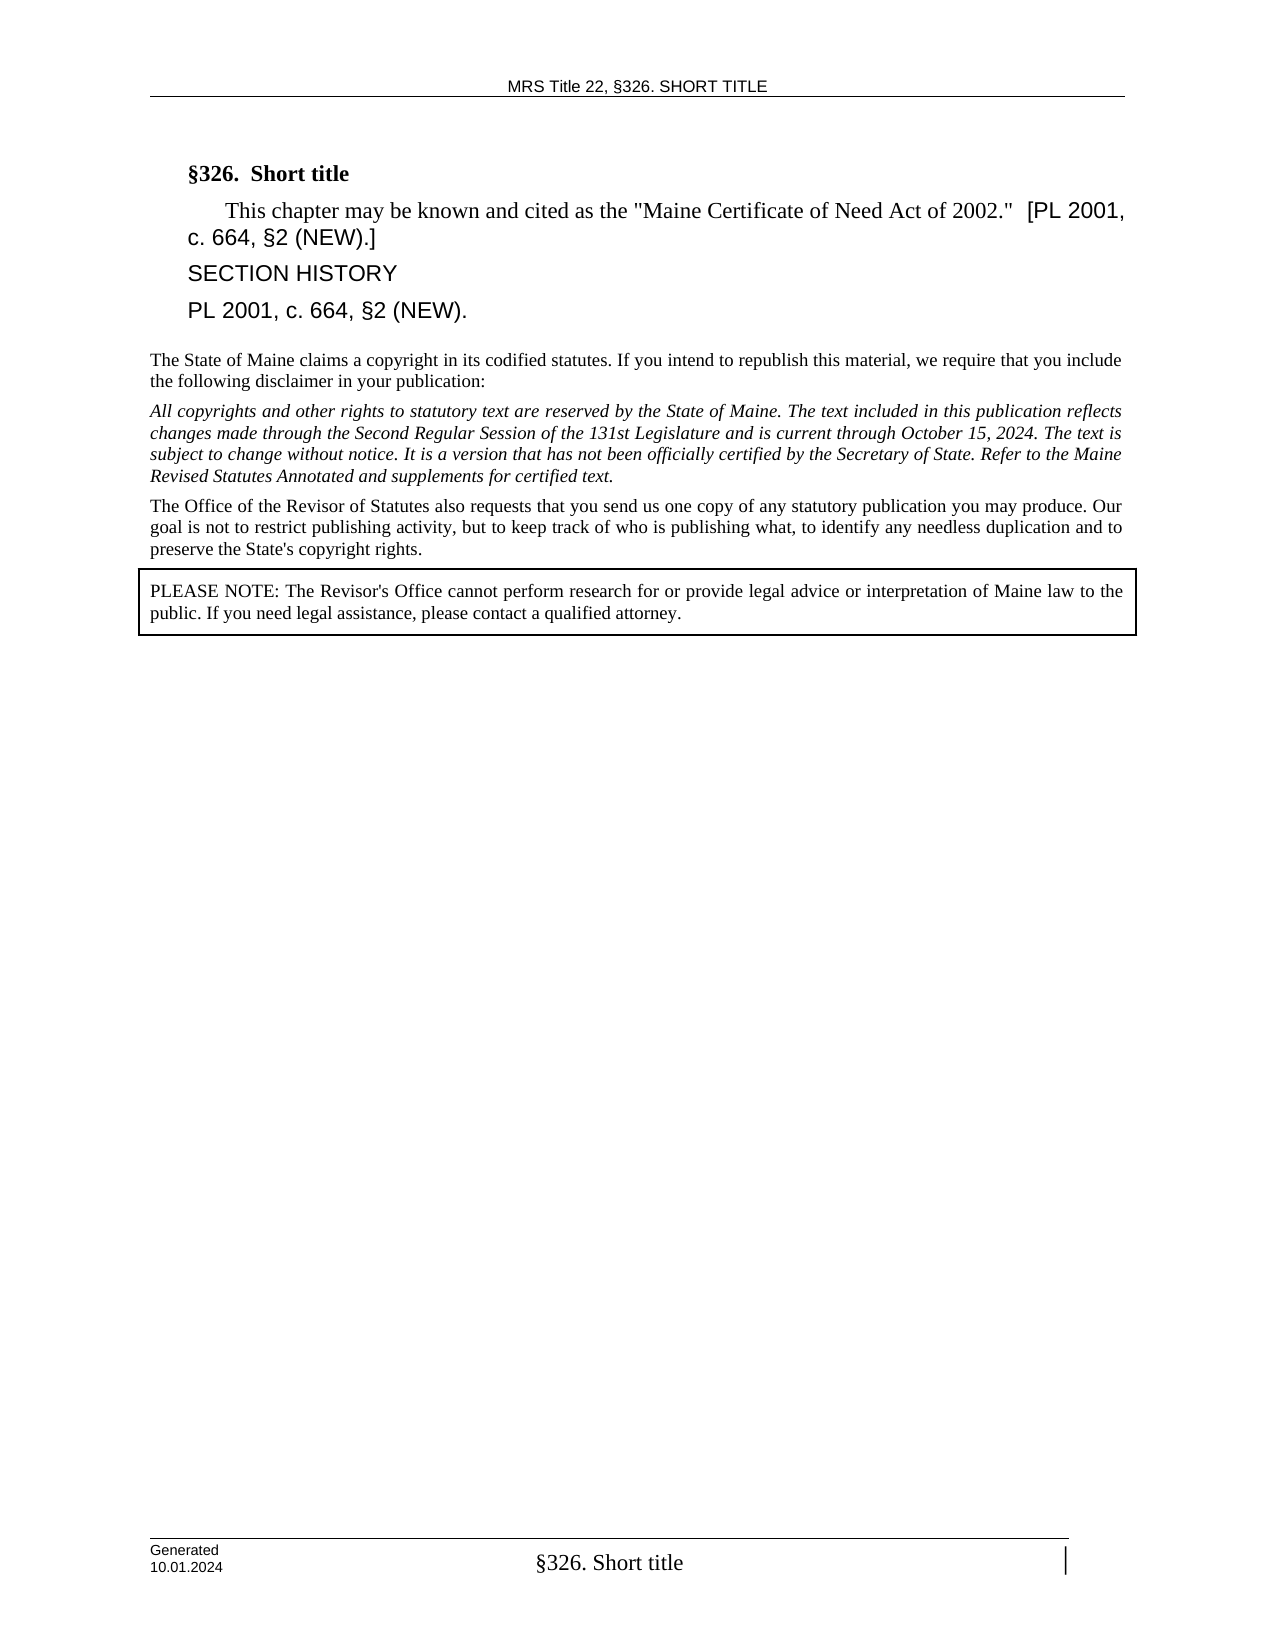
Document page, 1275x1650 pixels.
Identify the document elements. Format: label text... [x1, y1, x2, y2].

text The Office of the Revisor of Statutes also requests that you send us one copy of any statutory publication you may produce. Our goal is not to restrict publishing activity, but to keep track of who is publishing what, to identify any needless duplication and to preserve the State's copyright rights. [150, 494, 1125, 559]
text §326. Short title [187, 160, 1125, 187]
text This chapter may be known and cited as the "Maine Certificate of Need Act of 2002." [PL 2001, c. 664, §2 (NEW).] [187, 197, 1125, 250]
text PL 2001, c. 664, §2 (NEW). [187, 297, 1125, 323]
text The State of Maine claims a copyright in its codified statutes. If you intend to republish this material, we require that you include the following disclaimer in your publication: [150, 348, 1125, 392]
text PLEASE NOTE: The Revisor's Office cannot perform research for or provide legal advice or interpretation of Maine law to the public. If you need legal assistance, please contact a qualified attorney. [140, 570, 1135, 634]
text SECTION HISTORY [187, 260, 1125, 287]
text All copyrights and other rights to statutory text are reserved by the State of Maine. The text included in this publication reflects changes made through the Second Regular Session of the 131st Legislature and is current through October 15, 2024 . The text is subject to change without notice. It is a version that has not been officially certified by the Secretary of State. Refer to the Maine Revised Statutes Annotated and supplements for certified text. [150, 400, 1125, 486]
